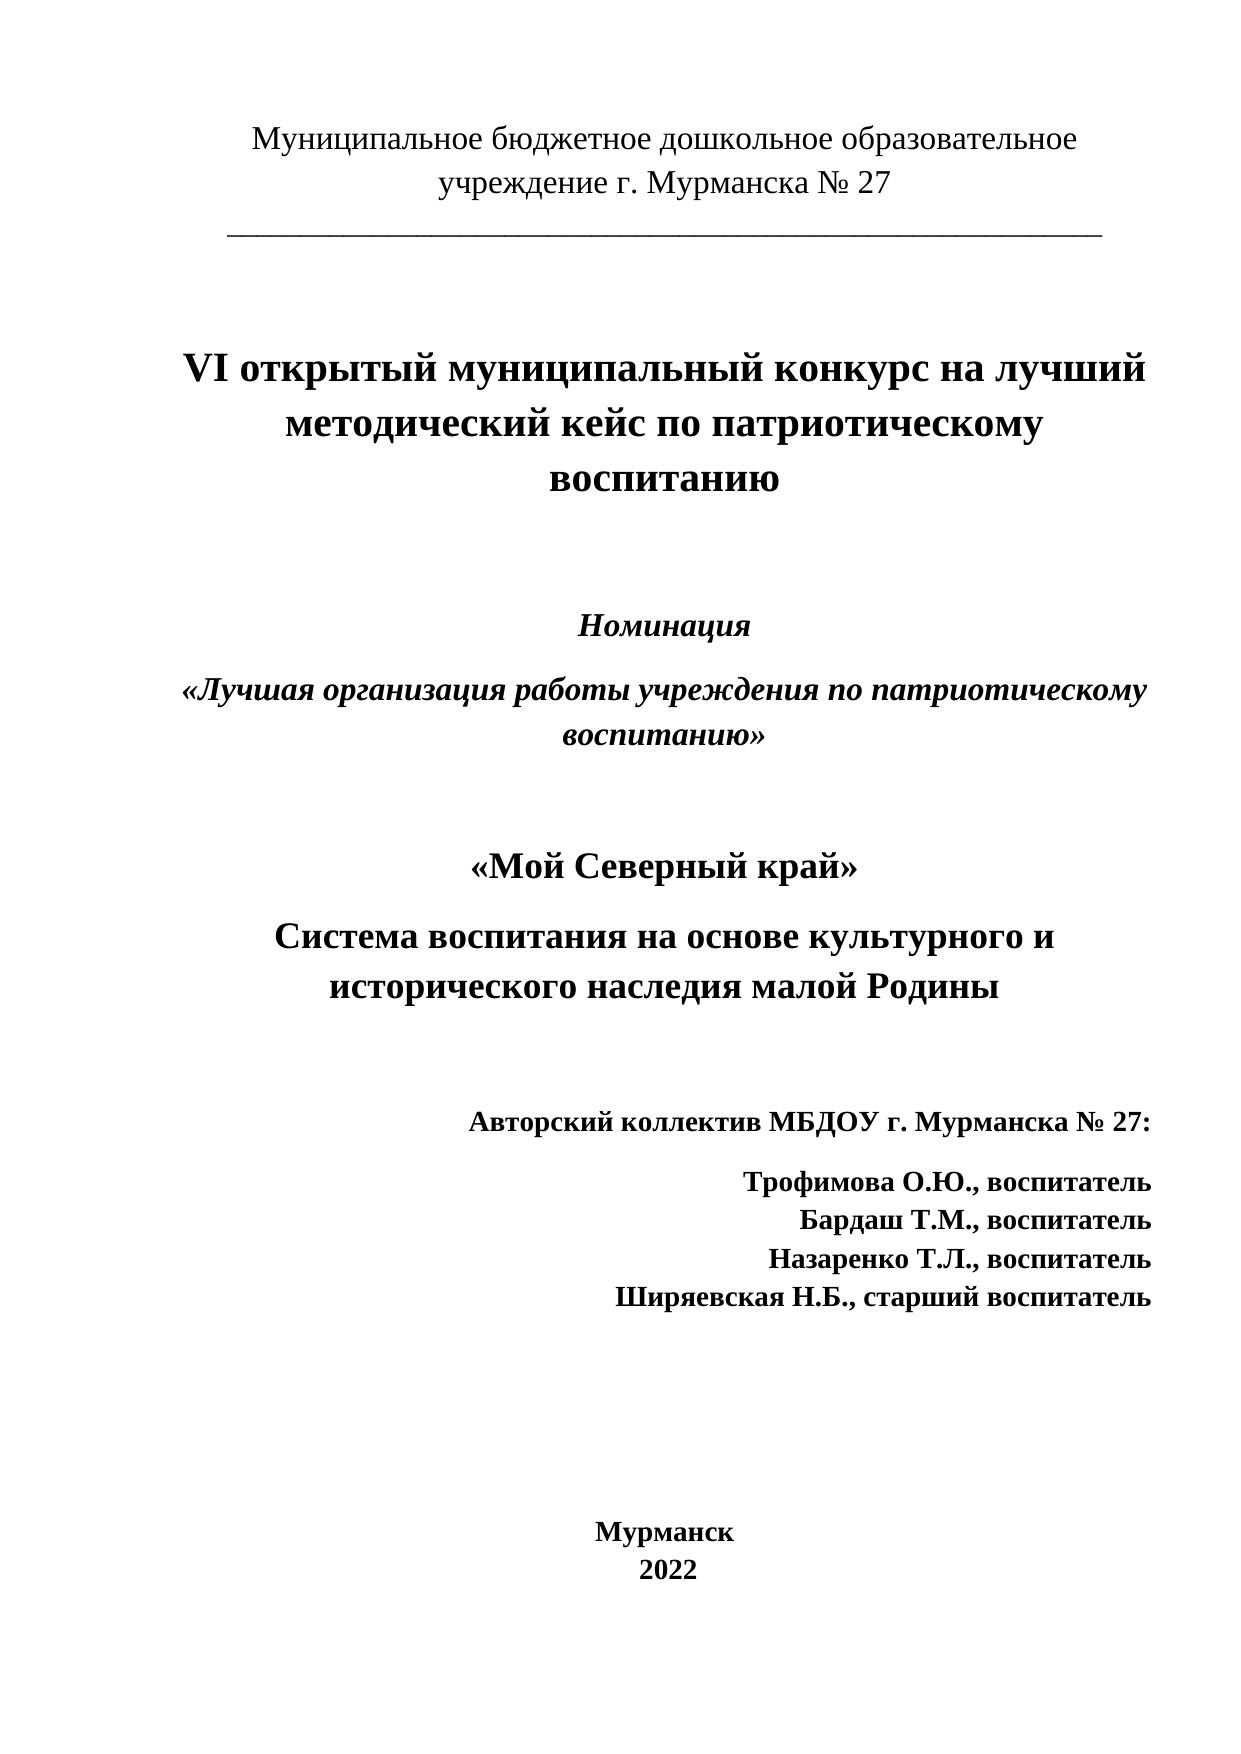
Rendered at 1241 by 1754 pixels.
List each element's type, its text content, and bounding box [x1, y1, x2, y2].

text Ширяевская Н.Б., старший воспитатель [177, 1279, 1152, 1313]
text ____________________________________________________________ [177, 206, 1152, 240]
text VI открытый муниципальный конкурс на лучший методический кейс по патриотическому воспитанию [177, 343, 1152, 501]
text 2022 [177, 1552, 1152, 1586]
text «Лучшая организация работы учреждения по патриотическому воспитанию» [177, 670, 1152, 752]
text Авторский коллектив МБДОУ г. Мурманска № 27: [177, 1104, 1152, 1138]
text Номинация [177, 605, 1152, 643]
text Бардаш Т.М., воспитатель [177, 1202, 1152, 1236]
text Система воспитания на основе культурного и исторического наследия малой Родины [177, 914, 1152, 1007]
text Муниципальное бюджетное дошкольное образовательное учреждение г. Мурманска № 27 [177, 118, 1152, 201]
text Назаренко Т.Л., воспитатель [177, 1241, 1152, 1274]
text «Мой Северный край» [177, 843, 1152, 887]
text Мурманск [177, 1514, 1152, 1547]
text Трофимова О.Ю., воспитатель [177, 1164, 1152, 1197]
